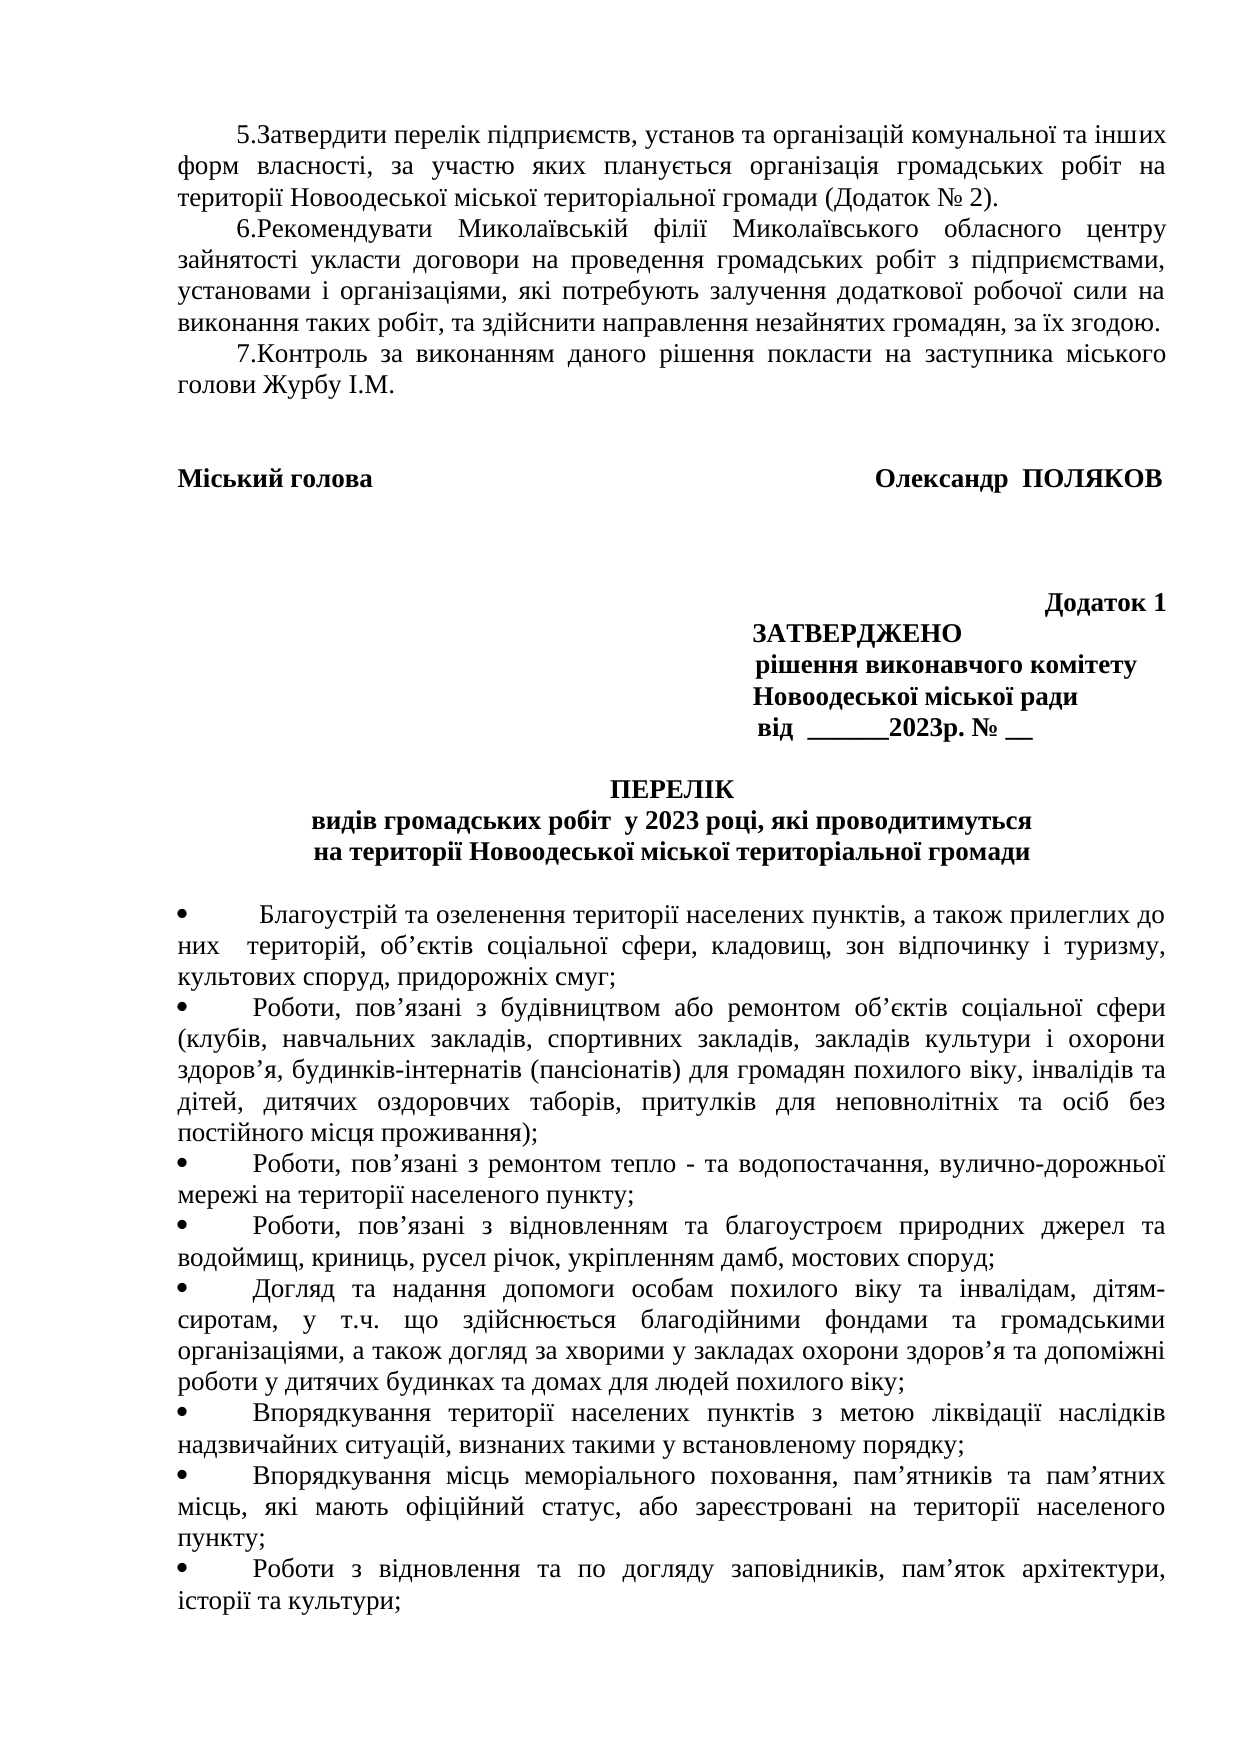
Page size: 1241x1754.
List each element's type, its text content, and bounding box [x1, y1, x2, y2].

list Догляд та надання допомоги особам похилого віку та інвалідам, дітям-сиротам, у т.ч. що здійснюється благодійними фондами та громадськими організаціями, а також догляд за хворими у закладах охорони здоров’я та допоміжні роботи у дитячих будинках та домах для людей похилого віку; [177, 1272, 1167, 1397]
list Роботи, пов’язані з будівництвом або ремонтом об’єктів соціальної сфери (клубів, навчальних закладів, спортивних закладів, закладів культури і охорони здоров’я, будинків-інтернатів (пансіонатів) для громадян похилого віку, інвалідів та дітей, дитячих оздоровчих таборів, притулків для неповнолітніх та осіб без постійного місця проживання); [177, 991, 1167, 1147]
text 7.Контроль за виконанням даного рішення покласти на заступника міського голови Журбу І.М. [177, 337, 1167, 399]
text ЗАТВЕРДЖЕНО [177, 617, 1167, 648]
text видів громадських робіт у 2023 році, які проводитимуться [177, 804, 1167, 835]
text Додаток 1 [177, 586, 1167, 617]
text Міський голова Олександр ПОЛЯКОВ [177, 462, 1167, 493]
text Новоодеської міської ради [177, 680, 1167, 711]
text від ______2023р. № __ [177, 711, 1167, 742]
text на території Новоодеської міської територіальної громади [177, 835, 1167, 867]
list Роботи з відновлення та по догляду заповідників, пам’яток архітектури, історії та культури; [177, 1552, 1167, 1615]
text ПЕРЕЛІК [177, 773, 1167, 804]
list Роботи, пов’язані з ремонтом тепло - та водопостачання, вулично-дорожньої мережі на території населеного пункту; [177, 1147, 1167, 1209]
text рішення виконавчого комітету [177, 648, 1167, 680]
text 6.Рекомендувати Миколаївській філії Миколаївського обласного центру зайнятості укласти договори на проведення громадських робіт з підприємствами, установами і організаціями, які потребують залучення додаткової робочої сили на виконання таких робіт, та здійснити направлення незайнятих громадян, за їх згодою. [177, 212, 1167, 337]
list Впорядкування місць меморіального поховання, пам’ятників та пам’ятних місць, які мають офіційний статус, або зареєстровані на території населеного пункту; [177, 1459, 1167, 1552]
list Роботи, пов’язані з відновленням та благоустроєм природних джерел та водоймищ, криниць, русел річок, укріпленням дамб, мостових споруд; [177, 1209, 1167, 1272]
text 5.Затвердити перелік підприємств, установ та організацій комунальної та інших форм власності, за участю яких планується організація громадських робіт на території Новоодеської міської територіальної громади (Додаток № 2). [177, 118, 1167, 212]
list Впорядкування території населених пунктів з метою ліквідації наслідків надзвичайних ситуацій, визнаних такими у встановленому порядку; [177, 1397, 1167, 1459]
list Благоустрій та озеленення території населених пунктів, а також прилеглих до них територій, об’єктів соціальної сфери, кладовищ, зон відпочинку і туризму, культових споруд, придорожніх смуг; [177, 898, 1167, 991]
